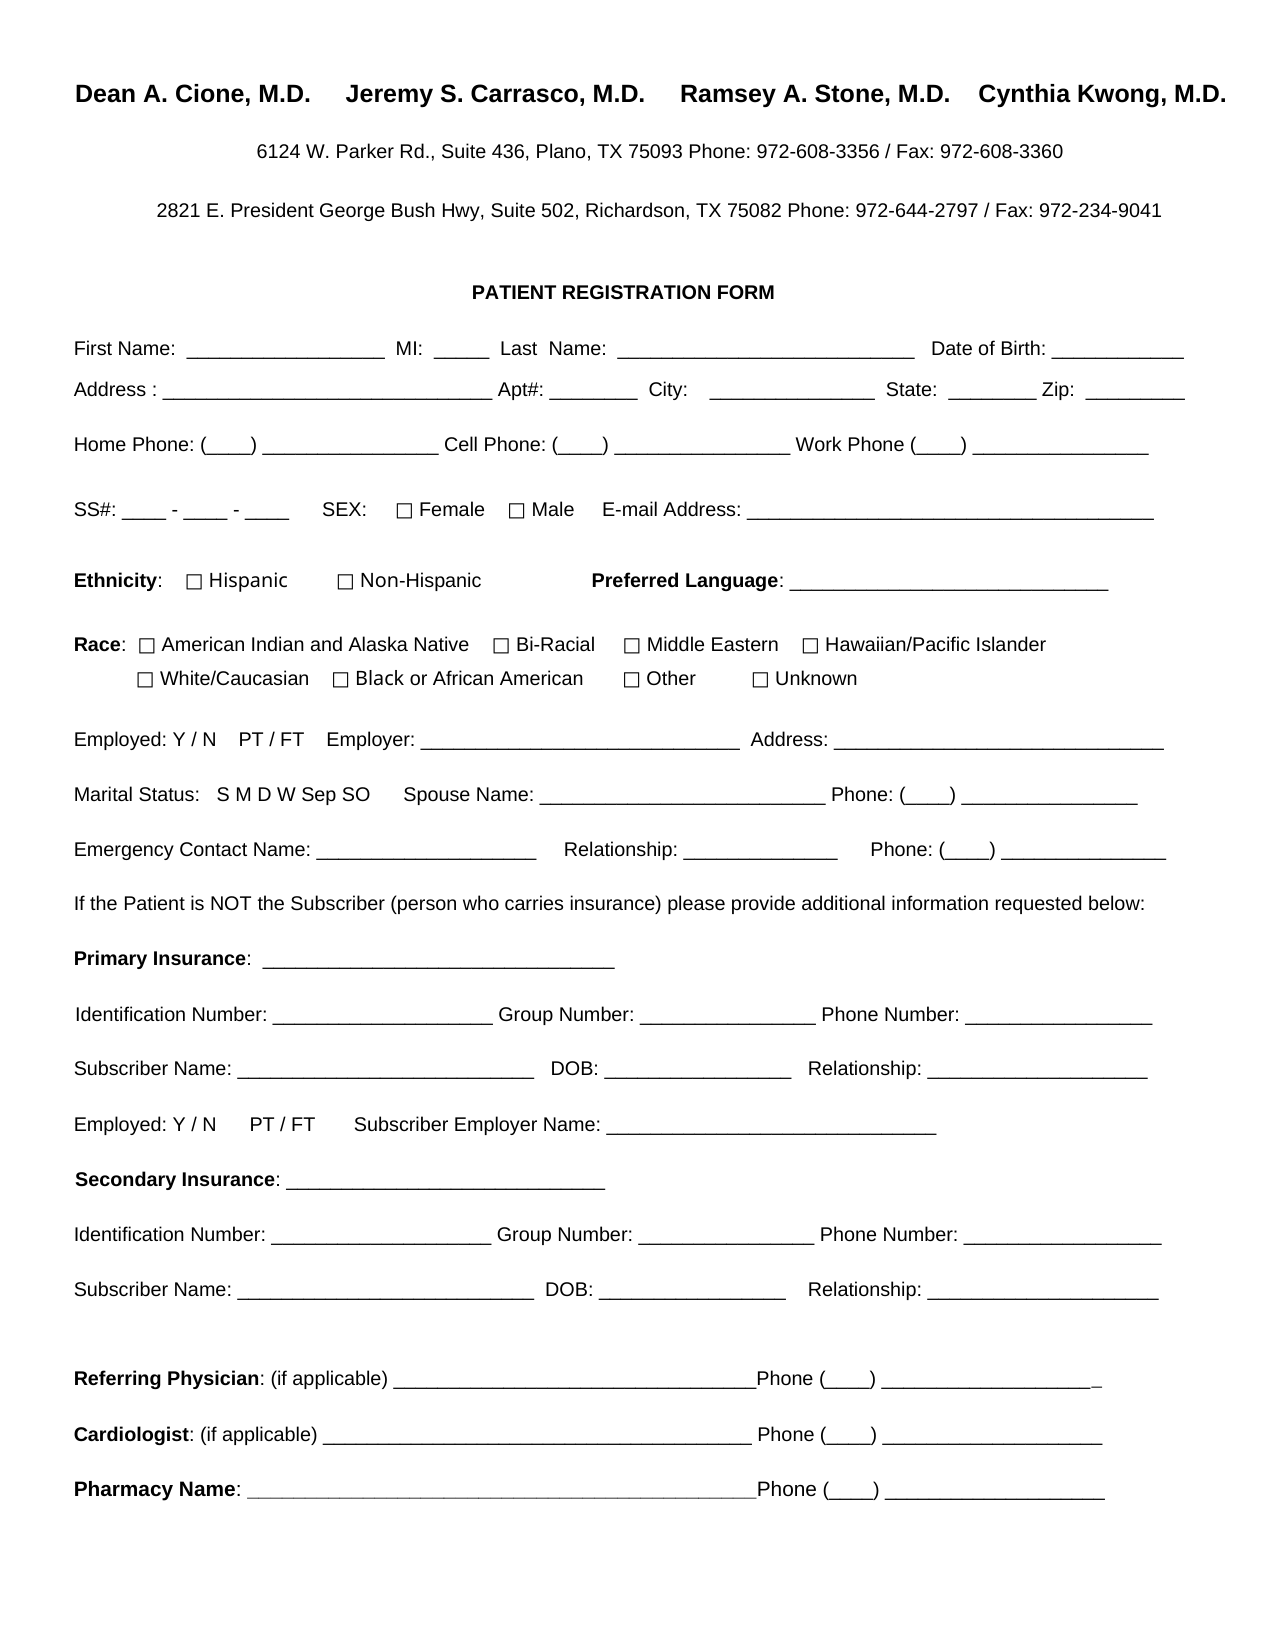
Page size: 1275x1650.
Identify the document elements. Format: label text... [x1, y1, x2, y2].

text Identification Number: ____________________ Group Number: ________________ Phone Number: _________________ [75, 1003, 1190, 1025]
text Subscriber Name: ___________________________ DOB: _________________ Relationship: _____________________ [73, 1278, 1190, 1301]
text Ethnicity: □ Hispanic □ Non-Hispanic Preferred Language: _____________________________ [73, 567, 1190, 594]
text Identification Number: ____________________ Group Number: ________________ Phone Number: __________________ [73, 1223, 1190, 1245]
text Emergency Contact Name: ____________________ Relationship: ______________ Phone: (____) _______________ [73, 837, 1190, 860]
text SS#: ____ - ____ - ____ SEX: □ Female □ Male E-mail Address: _____________________________________ [73, 496, 1190, 522]
text Pharmacy Name: ____________________________________________Phone (____) ____________________ [73, 1479, 1157, 1501]
text First Name: __________________ MI: _____ Last Name: ___________________________ Date of Birth: ____________ [73, 337, 1190, 360]
text Home Phone: (____) ________________ Cell Phone: (____) ________________ Work Phone (____) ________________ [73, 433, 1190, 456]
text Cardiologist: (if applicable) _______________________________________ Phone (____) ____________________ [73, 1423, 1190, 1446]
text Marital Status: S M D W Sep SO Spouse Name: __________________________ Phone: (____) ________________ [73, 782, 1190, 805]
text Referring Physician: (if applicable) _________________________________Phone (____) ____________________ [73, 1366, 1190, 1390]
text Employed: Y / N PT / FT Employer: _____________________________ Address: ______________________________ [73, 728, 1190, 751]
text Primary Insurance: ________________________________ [73, 947, 1190, 970]
text If the Patient is NOT the Subscriber (person who carries insurance) please provide additional information requested below: [73, 892, 1190, 914]
text PATIENT REGISTRATION FORM [75, 281, 1172, 303]
text Subscriber Name: ___________________________ DOB: _________________ Relationship: ____________________ [73, 1057, 1190, 1080]
text Employed: Y / N PT / FT Subscriber Employer Name: ______________________________ [73, 1113, 1190, 1135]
text Race: □ American Indian and Alaska Native □ Bi-Racial □ Middle Eastern □ Hawaiian/Pacific Islander [73, 630, 1190, 657]
text Secondary Insurance: _____________________________ [75, 1168, 1190, 1191]
text Address : ______________________________ Apt#: ________ City: _______________ State: ________ Zip: _________ [73, 378, 1190, 401]
text □ White/Caucasian □ Black or African American □ Other □ Unknown [74, 664, 1190, 691]
